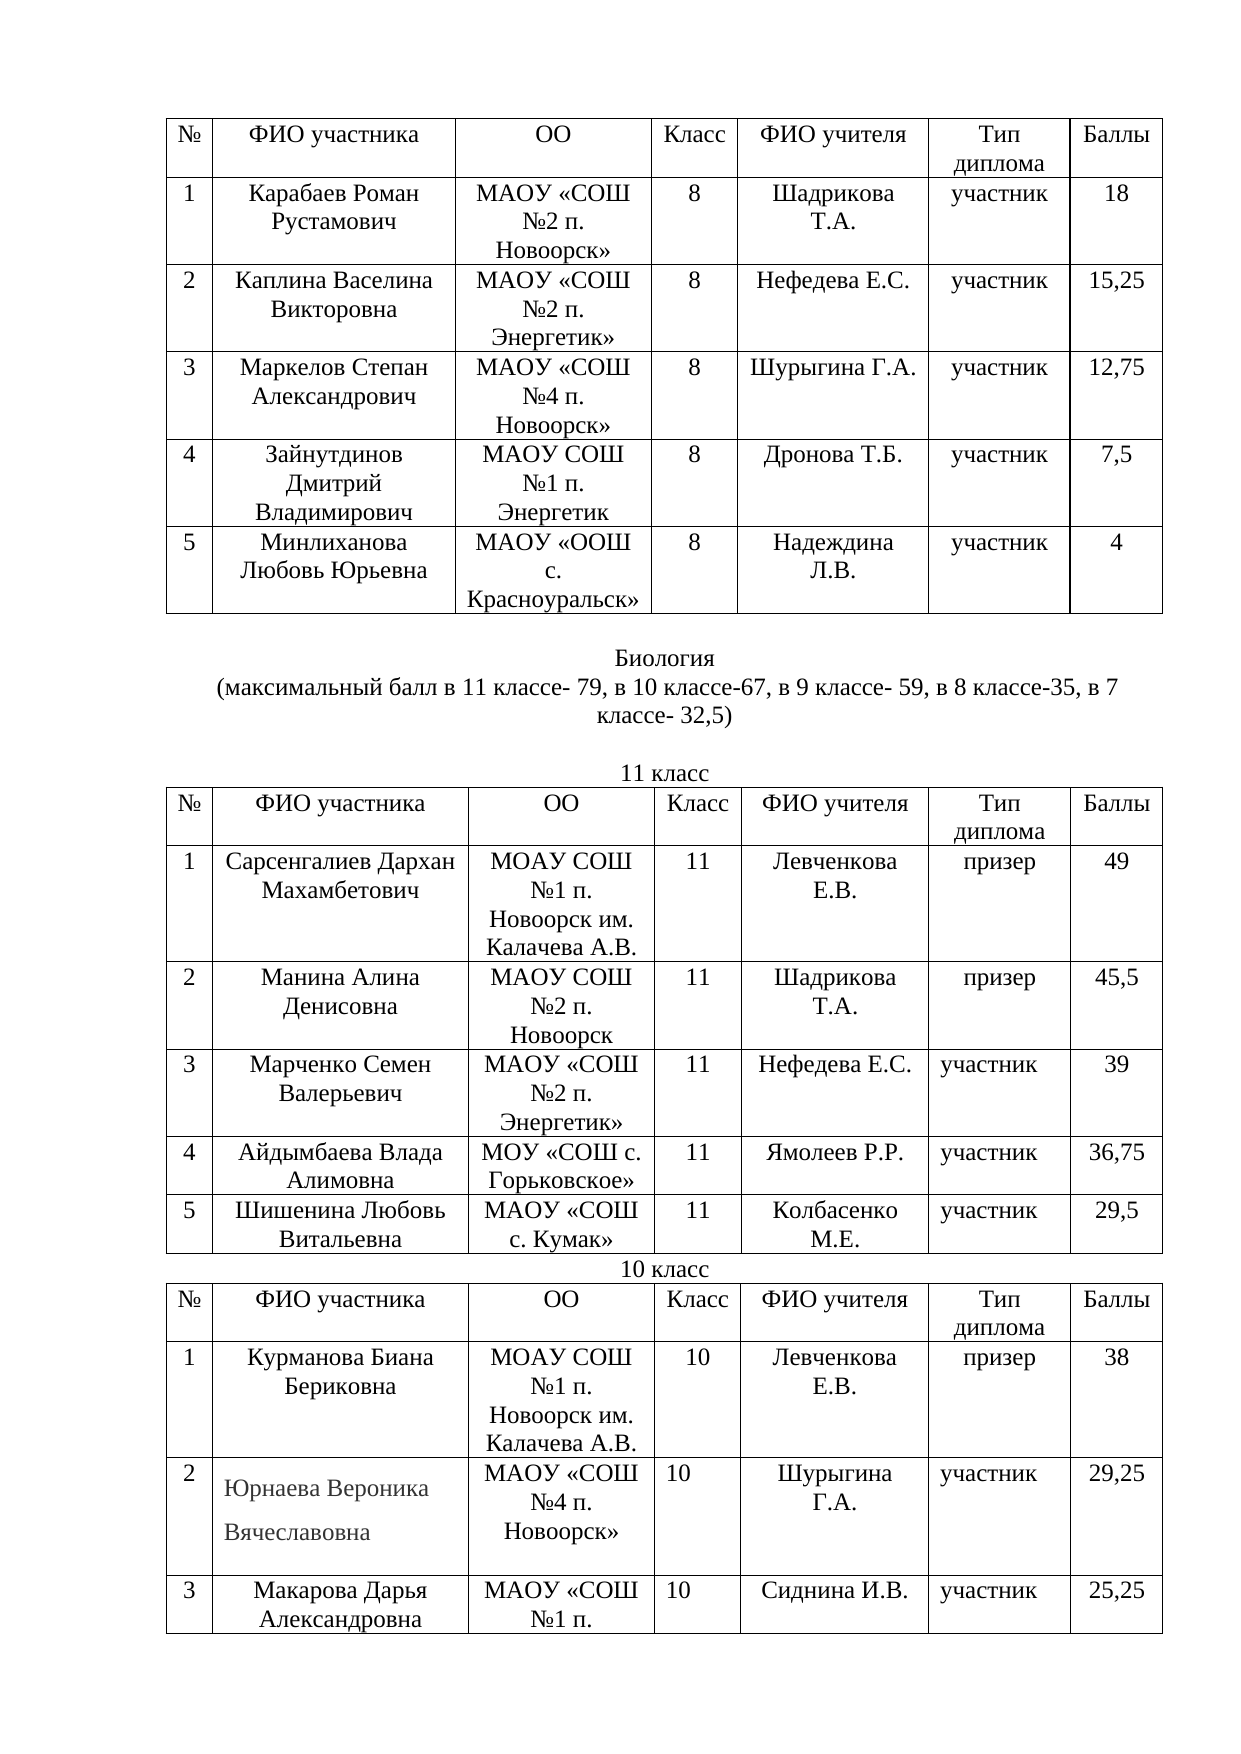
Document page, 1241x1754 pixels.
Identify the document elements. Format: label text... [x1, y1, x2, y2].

table_cell 2 [167, 1458, 212, 1574]
table_header ФИО учителя [738, 119, 928, 177]
table_cell 2 [167, 962, 212, 1048]
table_cell Шишенина Любовь Витальевна [213, 1195, 468, 1253]
table_cell 29,5 [1071, 1195, 1162, 1253]
table_cell Шурыгина Г.А. [738, 352, 928, 438]
table_header ОО [469, 1284, 654, 1341]
table_cell 8 [652, 440, 737, 526]
table_cell призер [929, 962, 1070, 1048]
table_cell Зайнутдинов Дмитрий Владимирович [213, 440, 455, 526]
table_cell Дронова Т.Б. [738, 440, 928, 526]
table_cell участник [929, 1195, 1070, 1253]
table_cell Ямолеев Р.Р. [742, 1137, 928, 1194]
table_cell Нефедева Е.С. [742, 1050, 928, 1136]
text 11 класс [177, 758, 1152, 787]
table_header Баллы [1071, 119, 1162, 177]
table_cell 10 [655, 1342, 740, 1457]
table_cell Маркелов Степан Александрович [213, 352, 455, 438]
table_cell 7,5 [1071, 440, 1162, 526]
table_cell 11 [655, 962, 741, 1048]
table_header № [167, 119, 212, 177]
table_header Тип диплома [929, 1284, 1070, 1341]
table_cell 39 [1071, 1050, 1162, 1136]
table_cell МОУ «СОШ с. Горьковское» [469, 1137, 654, 1194]
table_cell 15,25 [1071, 265, 1162, 351]
table_cell 11 [655, 1137, 741, 1194]
table_cell 8 [652, 178, 737, 264]
table_cell Сиднина И.В. [741, 1576, 928, 1633]
table_cell 5 [167, 1195, 212, 1253]
table_cell участник [929, 1458, 1070, 1574]
table_header Класс [655, 788, 741, 845]
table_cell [469, 1576, 654, 1633]
table_cell участник [929, 352, 1069, 438]
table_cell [213, 1576, 468, 1633]
table_cell участник [929, 1576, 1070, 1633]
table_cell 4 [167, 1137, 212, 1194]
table_cell Левченкова Е.В. [742, 846, 928, 961]
table_cell 18 [1071, 178, 1162, 264]
table_cell 3 [167, 1050, 212, 1136]
table_cell МОАУ СОШ №1 п. Новоорск им. Калачева А.В. [469, 1342, 654, 1457]
table_header Баллы [1071, 1284, 1162, 1341]
table_header ФИО участника [213, 119, 455, 177]
table_cell Курманова Биана Бериковна [213, 1342, 468, 1457]
table_cell МАОУ «ООШ с. Красноуральск» [456, 527, 651, 613]
table_header ФИО учителя [741, 1284, 928, 1341]
table_cell Юрнаева Вероника Вячеславовна [213, 1458, 468, 1574]
table_header Класс [655, 1284, 740, 1341]
table_cell 29,25 [1071, 1458, 1162, 1574]
table_cell МОАУ СОШ №1 п. Новоорск им. Калачева А.В. [469, 846, 654, 961]
table_cell 2 [167, 265, 212, 351]
table_header ОО [456, 119, 651, 177]
text Биология [177, 643, 1152, 672]
table_cell 45,5 [1071, 962, 1162, 1048]
table_cell 8 [652, 527, 737, 613]
table_cell МАОУ «СОШ №2 п. Энергетик» [456, 265, 651, 351]
table_cell Шадрикова Т.А. [738, 178, 928, 264]
table_header ОО [469, 788, 654, 845]
table_cell 1 [167, 1342, 212, 1457]
table_cell Сарсенгалиев Дархан Махамбетович [213, 846, 468, 961]
table_cell участник [929, 178, 1069, 264]
table_cell Надеждина Л.В. [738, 527, 928, 613]
table_cell 8 [652, 265, 737, 351]
table_cell участник [929, 527, 1069, 613]
table_cell МАОУ «СОШ с. Кумак» [469, 1195, 654, 1253]
table_cell 4 [1071, 527, 1162, 613]
table_cell Шадрикова Т.А. [742, 962, 928, 1048]
table_cell 1 [167, 846, 212, 961]
table_cell участник [929, 1050, 1070, 1136]
table_cell 36,75 [1071, 1137, 1162, 1194]
table_cell 1 [167, 178, 212, 264]
table_cell МАОУ «СОШ №2 п. Энергетик» [469, 1050, 654, 1136]
table_cell 11 [655, 846, 741, 961]
table_header Баллы [1071, 788, 1162, 845]
table_cell 10 [655, 1576, 740, 1633]
table_cell 49 [1071, 846, 1162, 961]
table_cell 8 [652, 352, 737, 438]
table_cell призер [929, 1342, 1070, 1457]
table_cell участник [929, 440, 1069, 526]
table_cell 5 [167, 527, 212, 613]
table_cell призер [929, 846, 1070, 961]
table_header ФИО учителя [742, 788, 928, 845]
table_header Тип диплома [929, 119, 1069, 177]
table_cell 11 [655, 1195, 741, 1253]
table_cell Каплина Васелина Викторовна [213, 265, 455, 351]
table_header Класс [652, 119, 737, 177]
table_cell МАОУ СОШ №1 п. Энергетик [456, 440, 651, 526]
table_cell Колбасенко М.Е. [742, 1195, 928, 1253]
table_cell Манина Алина Денисовна [213, 962, 468, 1048]
table_cell МАОУ СОШ №2 п. Новоорск [469, 962, 654, 1048]
table_cell Марченко Семен Валерьевич [213, 1050, 468, 1136]
table_header Тип диплома [929, 788, 1070, 845]
table_cell 3 [167, 352, 212, 438]
table_header ФИО участника [213, 1284, 468, 1341]
table_header № [167, 1284, 212, 1341]
text 10 класс [177, 1254, 1152, 1283]
table_cell участник [929, 1137, 1070, 1194]
table_cell Минлиханова Любовь Юрьевна [213, 527, 455, 613]
table_cell 3 [167, 1576, 212, 1633]
text (максимальный балл в 11 классе- 79, в 10 классе-67, в 9 классе- 59, в 8 классе-35, в 7 классе- 32,5) [177, 672, 1152, 729]
table_cell МАОУ «СОШ №2 п. Новоорск» [456, 178, 651, 264]
table_cell 4 [167, 440, 212, 526]
table_header ФИО участника [213, 788, 468, 845]
table_cell 25,25 [1071, 1576, 1162, 1633]
table_cell Нефедева Е.С. [738, 265, 928, 351]
table_cell 11 [655, 1050, 741, 1136]
table_cell 10 [655, 1458, 740, 1574]
table_cell МАОУ «СОШ №4 п. Новоорск» [469, 1458, 654, 1574]
table_cell 38 [1071, 1342, 1162, 1457]
table_cell Левченкова Е.В. [741, 1342, 928, 1457]
table_cell Шурыгина Г.А. [741, 1458, 928, 1574]
table_cell 12,75 [1071, 352, 1162, 438]
table_header № [167, 788, 212, 845]
table_cell Айдымбаева Влада Алимовна [213, 1137, 468, 1194]
table_cell участник [929, 265, 1069, 351]
table_cell Карабаев Роман Рустамович [213, 178, 455, 264]
table_cell МАОУ «СОШ №4 п. Новоорск» [456, 352, 651, 438]
